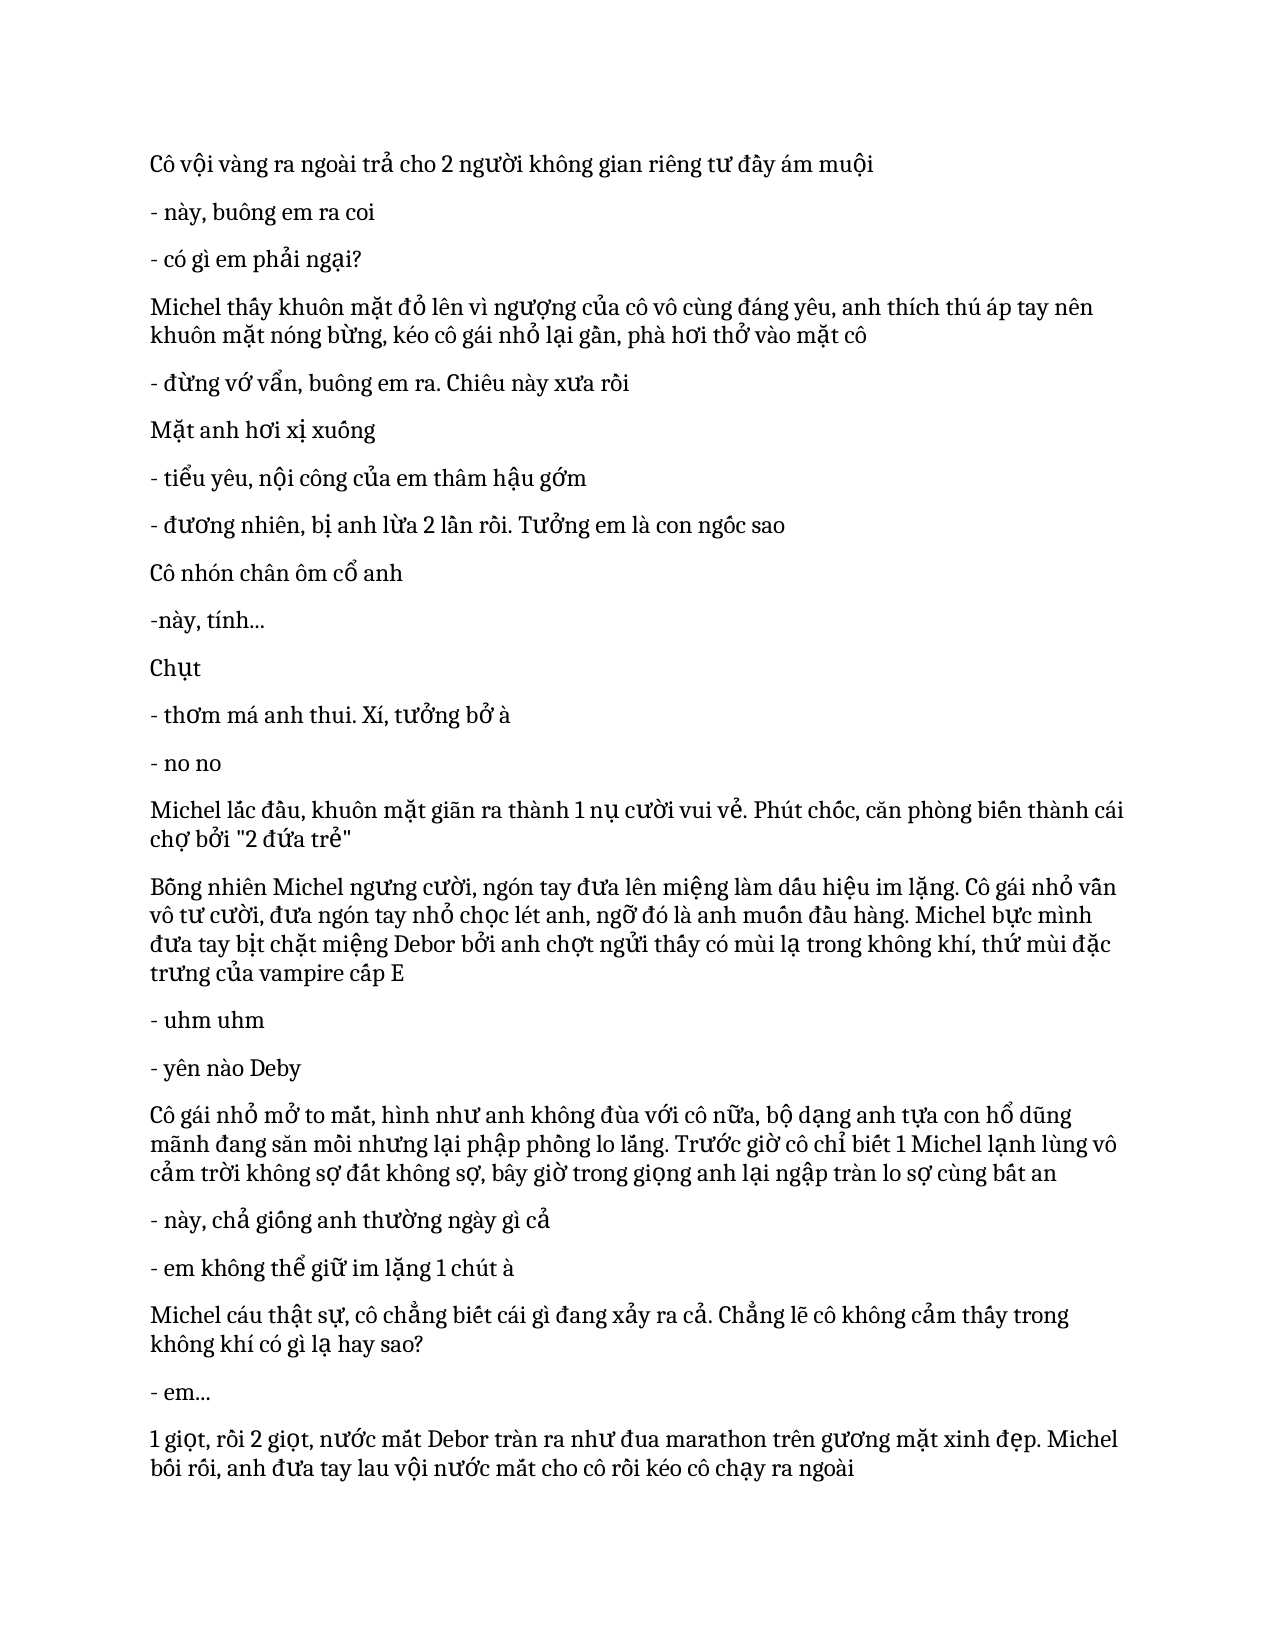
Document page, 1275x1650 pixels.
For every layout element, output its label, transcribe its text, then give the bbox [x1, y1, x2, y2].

text - thơm má anh thui. Xí, tưởng bở à [150, 701, 1125, 730]
text Cô nhón chân ôm cổ anh [150, 559, 1125, 587]
text - có gì em phải ngại? [150, 245, 1125, 274]
text Michel cáu thật sự, cô chẳng biết cái gì đang xảy ra cả. Chẳng lẽ cô không cảm thấy trong không khí có gì lạ hay sao? [150, 1301, 1125, 1359]
text - đương nhiên, bị anh lừa 2 lần rồi. Tưởng em là con ngốc sao [150, 511, 1125, 540]
text Michel lắc đầu, khuôn mặt giãn ra thành 1 nụ cười vui vẻ. Phút chốc, căn phòng biến thành cái chợ bởi "2 đứa trẻ" [150, 796, 1125, 854]
text - đừng vớ vẩn, buông em ra. Chiêu này xưa rồi [150, 369, 1125, 397]
text - yên nào Deby [150, 1054, 1125, 1082]
text - uhm uhm [150, 1006, 1125, 1035]
text - em... [150, 1377, 1125, 1406]
text Chụt [150, 654, 1125, 682]
text Mặt anh hơi xị xuống [150, 416, 1125, 445]
text Michel thấy khuôn mặt đỏ lên vì ngượng của cô vô cùng đáng yêu, anh thích thú áp tay nên khuôn mặt nóng bừng, kéo cô gái nhỏ lại gần, phà hơi thở vào mặt cô [150, 292, 1125, 350]
text - này, chả giống anh thường ngày gì cả [150, 1206, 1125, 1235]
text - em không thể giữ im lặng 1 chút à [150, 1254, 1125, 1282]
text 1 giọt, rồi 2 giọt, nước mắt Debor tràn ra như đua marathon trên gương mặt xinh đẹp. Michel bối rối, anh đưa tay lau vội nước mắt cho cô rồi kéo cô chạy ra ngoài [150, 1425, 1125, 1482]
text Bỗng nhiên Michel ngưng cười, ngón tay đưa lên miệng làm dấu hiệu im lặng. Cô gái nhỏ vẫn vô tư cười, đưa ngón tay nhỏ chọc lét anh, ngỡ đó là anh muốn đầu hàng. Michel bực mình đưa tay bịt chặt miệng Debor bởi anh chợt ngửi thấy có mùi lạ trong không khí, thứ mùi đặc trưng của vampire cấp E [150, 872, 1125, 987]
text Cô gái nhỏ mở to mắt, hình như anh không đùa với cô nữa, bộ dạng anh tựa con hổ dũng mãnh đang săn mồi nhưng lại phập phồng lo lắng. Trước giờ cô chỉ biết 1 Michel lạnh lùng vô cảm trời không sợ đất không sợ, bây giờ trong giọng anh lại ngập tràn lo sợ cùng bất an [150, 1101, 1125, 1187]
text -này, tính... [150, 606, 1125, 635]
text Cô vội vàng ra ngoài trả cho 2 người không gian riêng tư đầy ám muội [150, 150, 1125, 179]
text - này, buông em ra coi [150, 197, 1125, 226]
text - tiểu yêu, nội công của em thâm hậu gớm [150, 464, 1125, 492]
text - no no [150, 749, 1125, 777]
